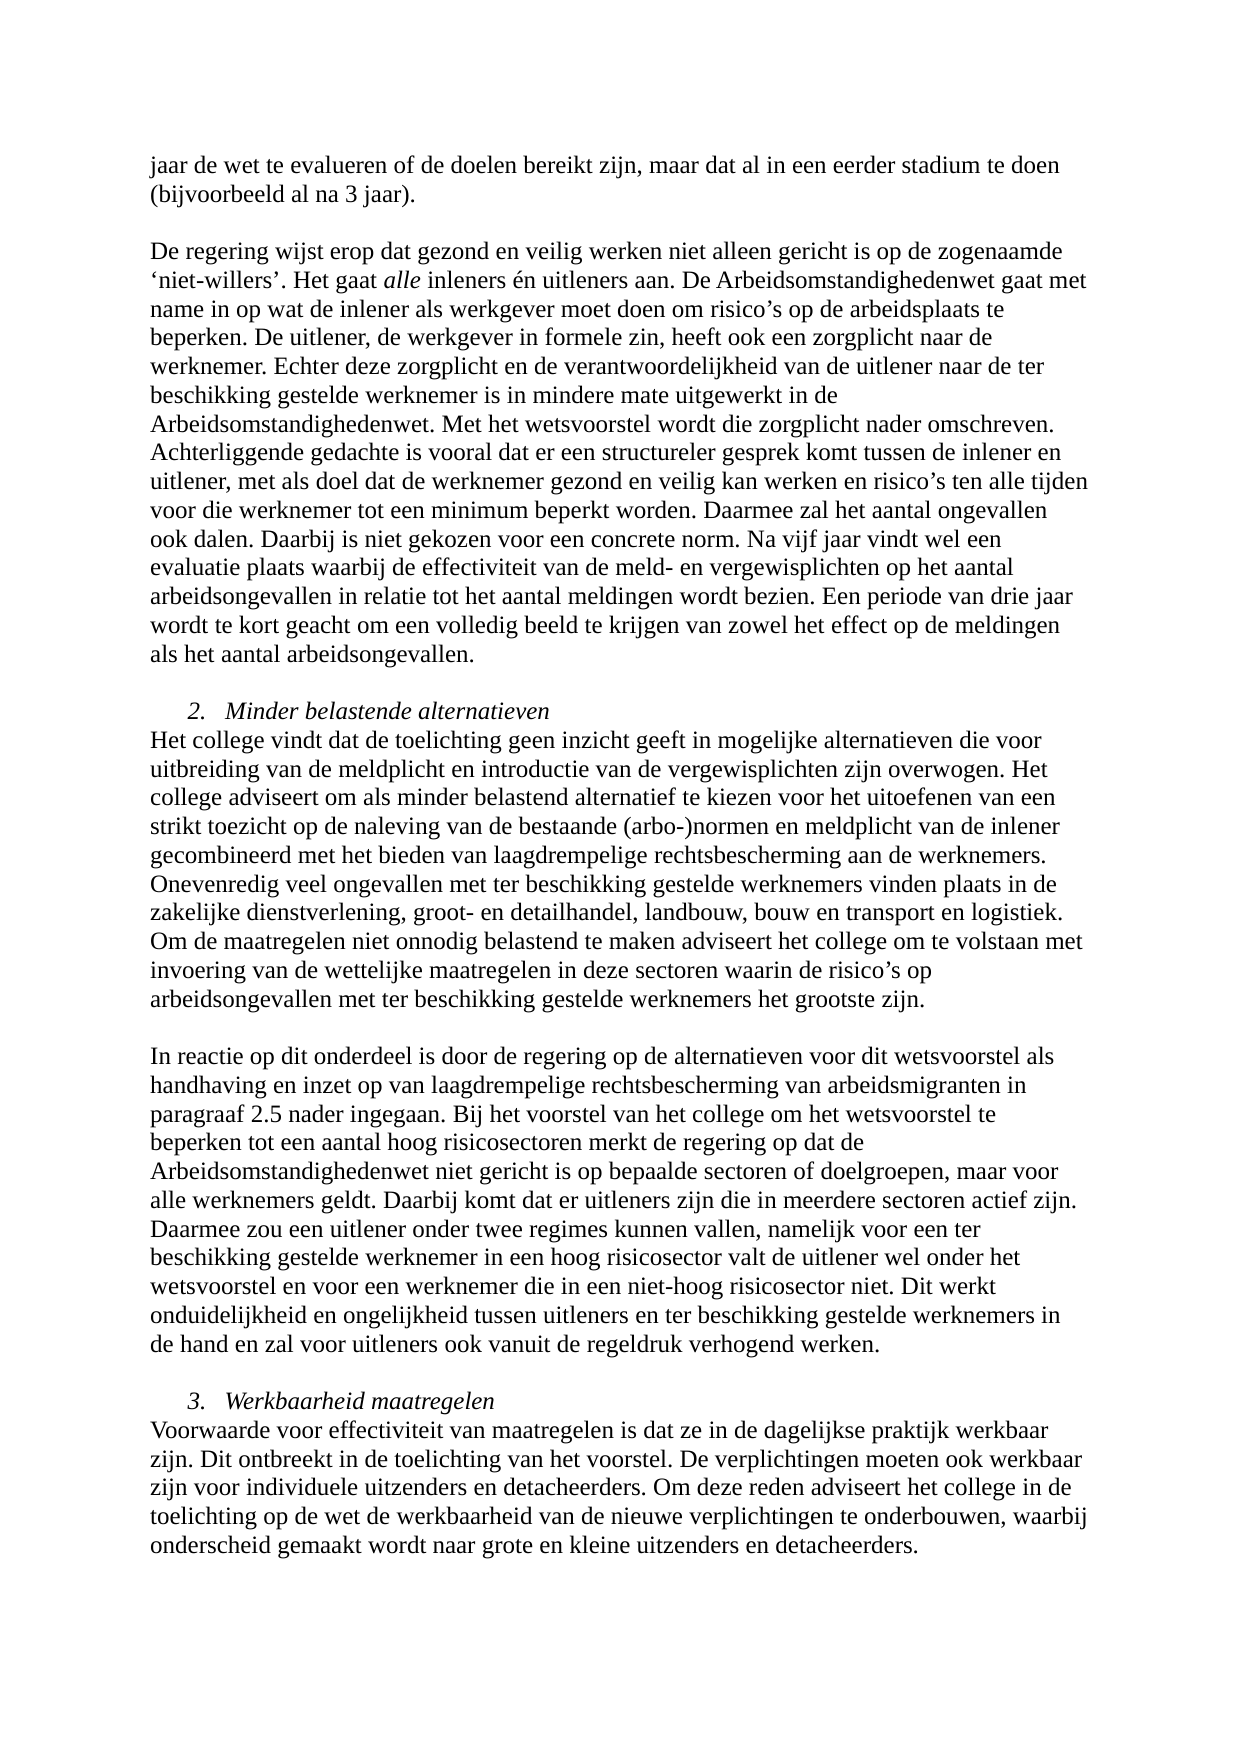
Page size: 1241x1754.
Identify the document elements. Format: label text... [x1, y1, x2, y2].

text Het college vindt dat de toelichting geen inzicht geeft in mogelijke alternatieven die voor uitbreiding van de meldplicht en introductie van de vergewisplichten zijn overwogen. Het college adviseert om als minder belastend alternatief te kiezen voor het uitoefenen van een strikt toezicht op de naleving van de bestaande (arbo-)normen en meldplicht van de inlener gecombineerd met het bieden van laagdrempelige rechtsbescherming aan de werknemers. Onevenredig veel ongevallen met ter beschikking gestelde werknemers vinden plaats in de zakelijke dienstverlening, groot- en detailhandel, landbouw, bouw en transport en logistiek. Om de maatregelen niet onnodig belastend te maken adviseert het college om te volstaan met invoering van de wettelijke maatregelen in deze sectoren waarin de risico’s op arbeidsongevallen met ter beschikking gestelde werknemers het grootste zijn. [150, 725, 1090, 1012]
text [150, 150, 1090, 207]
list Werkbaarheid maatregelen [187, 1386, 1090, 1415]
text Voorwaarde voor effectiviteit van maatregelen is dat ze in de dagelijkse praktijk werkbaar zijn. Dit ontbreekt in de toelichting van het voorstel. De verplichtingen moeten ook werkbaar zijn voor individuele uitzenders en detacheerders. Om deze reden adviseert het college in de toelichting op de wet de werkbaarheid van de nieuwe verplichtingen te onderbouwen, waarbij onderscheid gemaakt wordt naar grote en kleine uitzenders en detacheerders. [150, 1415, 1090, 1559]
text De regering wijst erop dat gezond en veilig werken niet alleen gericht is op de zogenaamde ‘niet-willers’. Het gaat alle inleners én uitleners aan. De Arbeidsomstandighedenwet gaat met name in op wat de inlener als werkgever moet doen om risico’s op de arbeidsplaats te beperken. De uitlener, de werkgever in formele zin, heeft ook een zorgplicht naar de werknemer. Echter deze zorgplicht en de verantwoordelijkheid van de uitlener naar de ter beschikking gestelde werknemer is in mindere mate uitgewerkt in de Arbeidsomstandighedenwet. Met het wetsvoorstel wordt die zorgplicht nader omschreven. Achterliggende gedachte is vooral dat er een structureler gesprek komt tussen de inlener en uitlener, met als doel dat de werknemer gezond en veilig kan werken en risico’s ten alle tijden voor die werknemer tot een minimum beperkt worden. Daarmee zal het aantal ongevallen ook dalen. Daarbij is niet gekozen voor een concrete norm. Na vijf jaar vindt wel een evaluatie plaats waarbij de effectiviteit van de meld- en vergewisplichten op het aantal arbeidsongevallen in relatie tot het aantal meldingen wordt bezien. Een periode van drie jaar wordt te kort geacht om een volledig beeld te krijgen van zowel het effect op de meldingen als het aantal arbeidsongevallen. [150, 236, 1090, 667]
text In reactie op dit onderdeel is door de regering op de alternatieven voor dit wetsvoorstel als handhaving en inzet op van laagdrempelige rechtsbescherming van arbeidsmigranten in paragraaf 2.5 nader ingegaan. Bij het voorstel van het college om het wetsvoorstel te beperken tot een aantal hoog risicosectoren merkt de regering op dat de Arbeidsomstandighedenwet niet gericht is op bepaalde sectoren of doelgroepen, maar voor alle werknemers geldt. Daarbij komt dat er uitleners zijn die in meerdere sectoren actief zijn. Daarmee zou een uitlener onder twee regimes kunnen vallen, namelijk voor een ter beschikking gestelde werknemer in een hoog risicosector valt de uitlener wel onder het wetsvoorstel en voor een werknemer die in een niet-hoog risicosector niet. Dit werkt onduidelijkheid en ongelijkheid tussen uitleners en ter beschikking gestelde werknemers in de hand en zal voor uitleners ook vanuit de regeldruk verhogend werken. [150, 1041, 1090, 1357]
list Minder belastende alternatieven [187, 696, 1090, 725]
